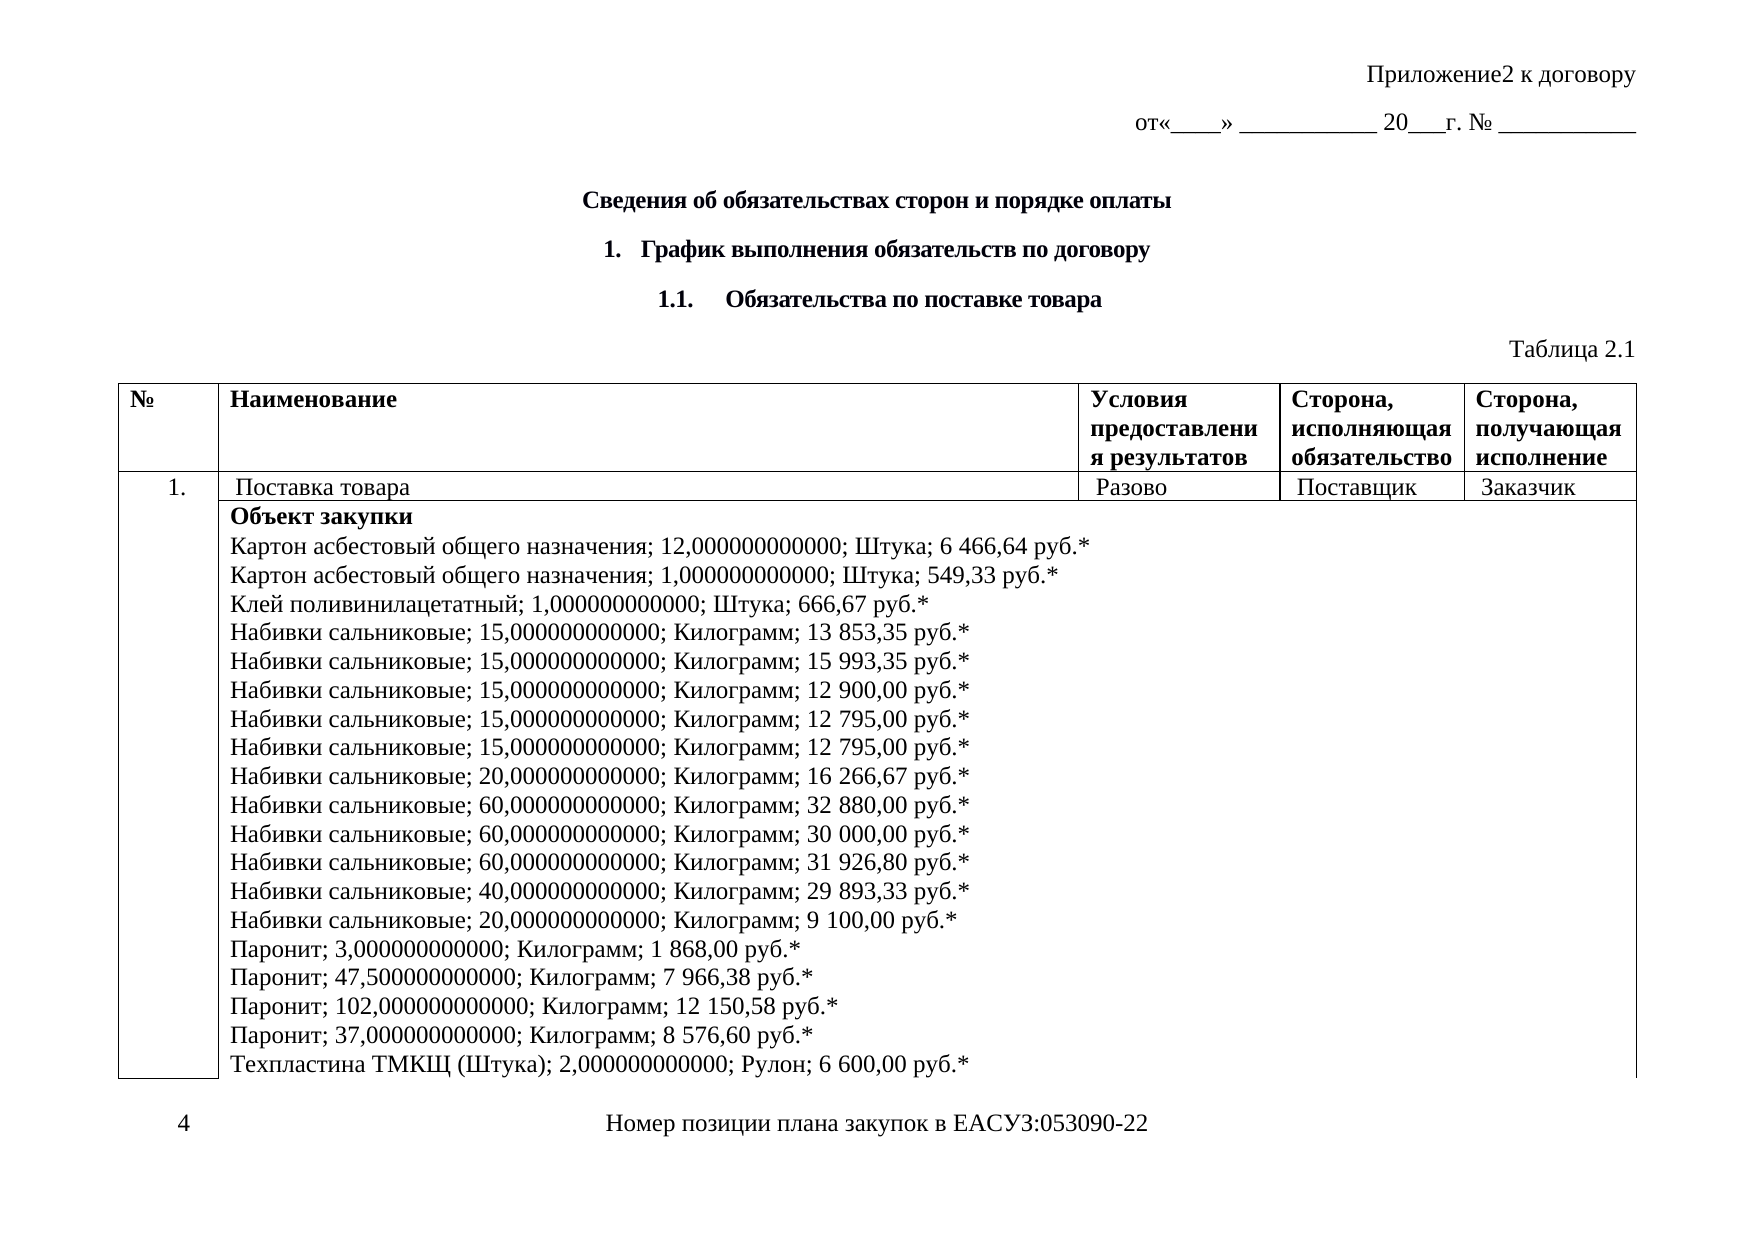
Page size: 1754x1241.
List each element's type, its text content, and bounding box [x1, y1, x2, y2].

table_header Сторона, получающая исполнение [1465, 384, 1636, 471]
table_cell [119, 472, 218, 1077]
table_cell Заказчик [1465, 472, 1636, 500]
table_header Условия предоставления результатов [1079, 384, 1279, 471]
table_header № [119, 384, 218, 471]
subtitle Сведения об обязательствах сторон и порядке оплаты [118, 185, 1636, 214]
table_cell Объект закупки [219, 501, 1636, 530]
text Таблица 2.1 [118, 334, 1636, 362]
table_header Сторона, исполняющая обязательство [1281, 384, 1464, 471]
text от«____» ___________ 20___г. № ___________ [118, 107, 1636, 135]
table_cell Разово [1079, 472, 1279, 500]
table_header Наименование [219, 384, 1078, 471]
subtitle График выполнения обязательств по договору [118, 234, 1636, 263]
text Приложение2 к договору [118, 59, 1636, 88]
table_cell Поставщик [1281, 472, 1464, 500]
table_cell Поставка товара [219, 472, 1078, 500]
subtitle Обязательства по поставке товара [124, 284, 1636, 313]
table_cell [219, 530, 1636, 1077]
